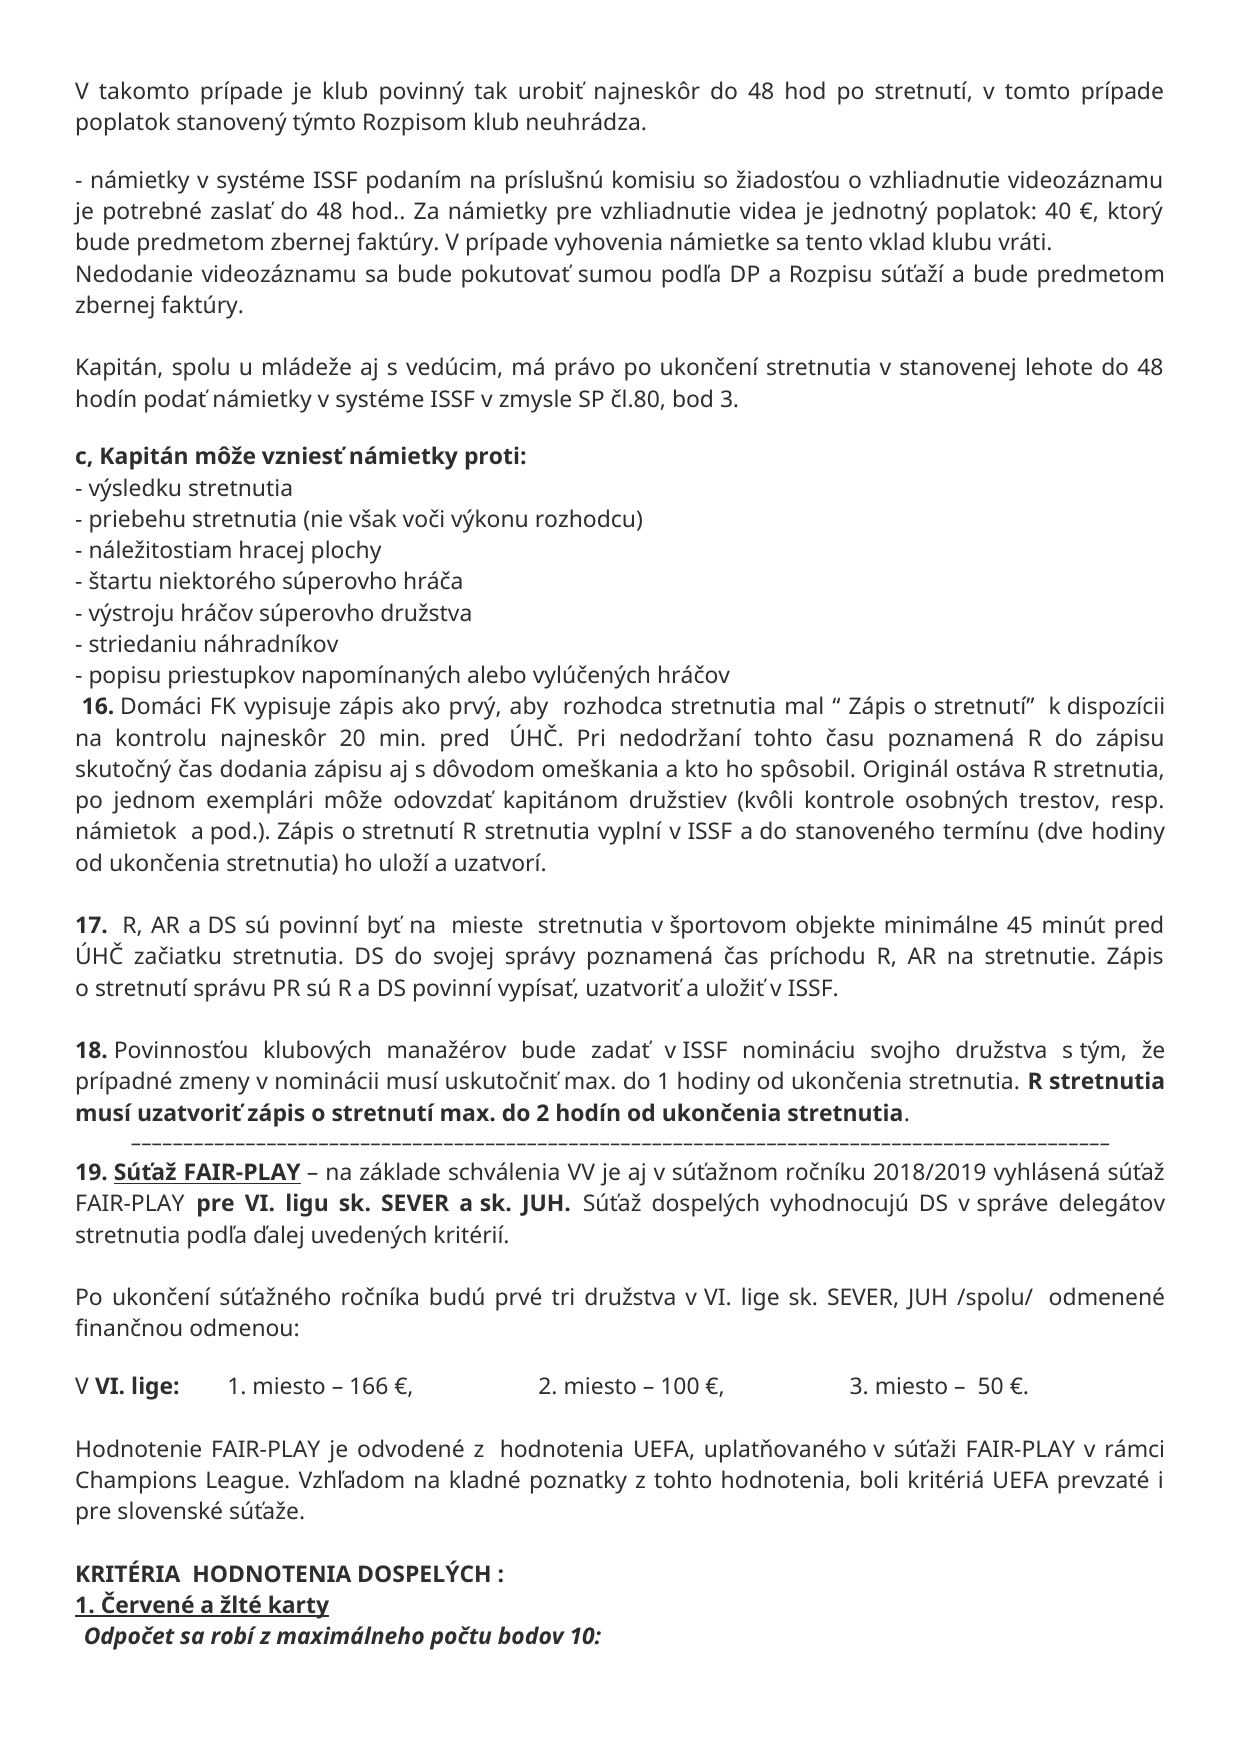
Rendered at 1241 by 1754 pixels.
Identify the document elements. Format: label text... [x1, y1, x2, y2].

text 16. Domáci FK vypisuje zápis ako prvý, aby rozhodca stretnutia mal “ Zápis o stretnutí” k dispozícii na kontrolu najneskôr 20 min. pred ÚHČ. Pri nedodržaní tohto času poznamená R do zápisu skutočný čas dodania zápisu aj s dôvodom omeškania a kto ho spôsobil. Originál ostáva R stretnutia, po jednom exemplári môže odovzdať kapitánom družstiev (kvôli kontrole osobných trestov, resp. námietok a pod.). Zápis o stretnutí R stretnutia vyplní v ISSF a do stanoveného termínu (dve hodiny od ukončenia stretnutia) ho uloží a uzatvorí. [75, 690, 1165, 878]
text Kapitán, spolu u mládeže aj s vedúcim, má právo po ukončení stretnutia v stanovenej lehote do 48 hodín podať námietky v systéme ISSF v zmysle SP čl.80, bod 3. [75, 351, 1165, 414]
text c, Kapitán môže vzniesť námietky proti: [75, 440, 1165, 471]
text 19. Súťaž FAIR-PLAY – na základe schválenia VV je aj v súťažnom ročníku 2018/2019 vyhlásená súťaž FAIR-PLAY pre VI. ligu sk. SEVER a sk. JUH. Súťaž dospelých vyhodnocujú DS v správe delegátov stretnutia podľa ďalej uvedených kritérií. [75, 1156, 1165, 1250]
text 1. Červené a žlté karty [75, 1589, 1165, 1620]
text Nedodanie videozáznamu sa bude pokutovať sumou podľa DP a Rozpisu súťaží a bude predmetom zbernej faktúry. [75, 258, 1165, 320]
text 17. R, AR a DS sú povinní byť na mieste stretnutia v športovom objekte minimálne 45 minút pred ÚHČ začiatku stretnutia. DS do svojej správy poznamená čas príchodu R, AR na stretnutie. Zápis o stretnutí správu PR sú R a DS povinní vypísať, uzatvoriť a uložiť v ISSF. [75, 909, 1165, 1003]
text KRITÉRIA HODNOTENIA DOSPELÝCH : [75, 1557, 1165, 1589]
text - náležitostiam hracej plochy [75, 534, 1165, 565]
text Hodnotenie FAIR-PLAY je odvodené z hodnotenia UEFA, uplatňovaného v súťaži FAIR-PLAY v rámci Champions League. Vzhľadom na kladné poznatky z tohto hodnotenia, boli kritériá UEFA prevzaté i pre slovenské súťaže. [75, 1432, 1165, 1526]
text - výsledku stretnutia [75, 471, 1165, 503]
text Po ukončení súťažného ročníka budú prvé tri družstva v VI. lige sk. SEVER, JUH /spolu/ odmenené finančnou odmenou: [75, 1281, 1165, 1344]
text - výstroju hráčov súperovho družstva [75, 596, 1165, 628]
text - priebehu stretnutia (nie však voči výkonu rozhodcu) [75, 503, 1165, 534]
text V takomto prípade je klub povinný tak urobiť najneskôr do 48 hod po stretnutí, v tomto prípade poplatok stanovený týmto Rozpisom klub neuhrádza. [75, 75, 1165, 137]
text Odpočet sa robí z maximálneho počtu bodov 10: [75, 1620, 1165, 1651]
text V VI. lige: 1. miesto – 166 €, 2. miesto – 100 €, 3. miesto – 50 €. [75, 1370, 1165, 1401]
text –––––––––––––––––––––––––––––––––––––––––––––––––––––––––––––––––––––––––––––––––––––––––––––– [75, 1128, 1165, 1156]
text - striedaniu náhradníkov [75, 628, 1165, 659]
text - štartu niektorého súperovho hráča [75, 565, 1165, 596]
text - námietky v systéme ISSF podaním na príslušnú komisiu so žiadosťou o vzhliadnutie videozáznamu je potrebné zaslať do 48 hod.. Za námietky pre vzhliadnutie videa je jednotný poplatok: 40 €, ktorý bude predmetom zbernej faktúry. V prípade vyhovenia námietke sa tento vklad klubu vráti. [75, 164, 1165, 258]
text 18. Povinnosťou klubových manažérov bude zadať v ISSF nomináciu svojho družstva s tým, že prípadné zmeny v nominácii musí uskutočniť max. do 1 hodiny od ukončenia stretnutia. R stretnutia musí uzatvoriť zápis o stretnutí max. do 2 hodín od ukončenia stretnutia. [75, 1034, 1165, 1128]
text - popisu priestupkov napomínaných alebo vylúčených hráčov [75, 659, 1165, 690]
